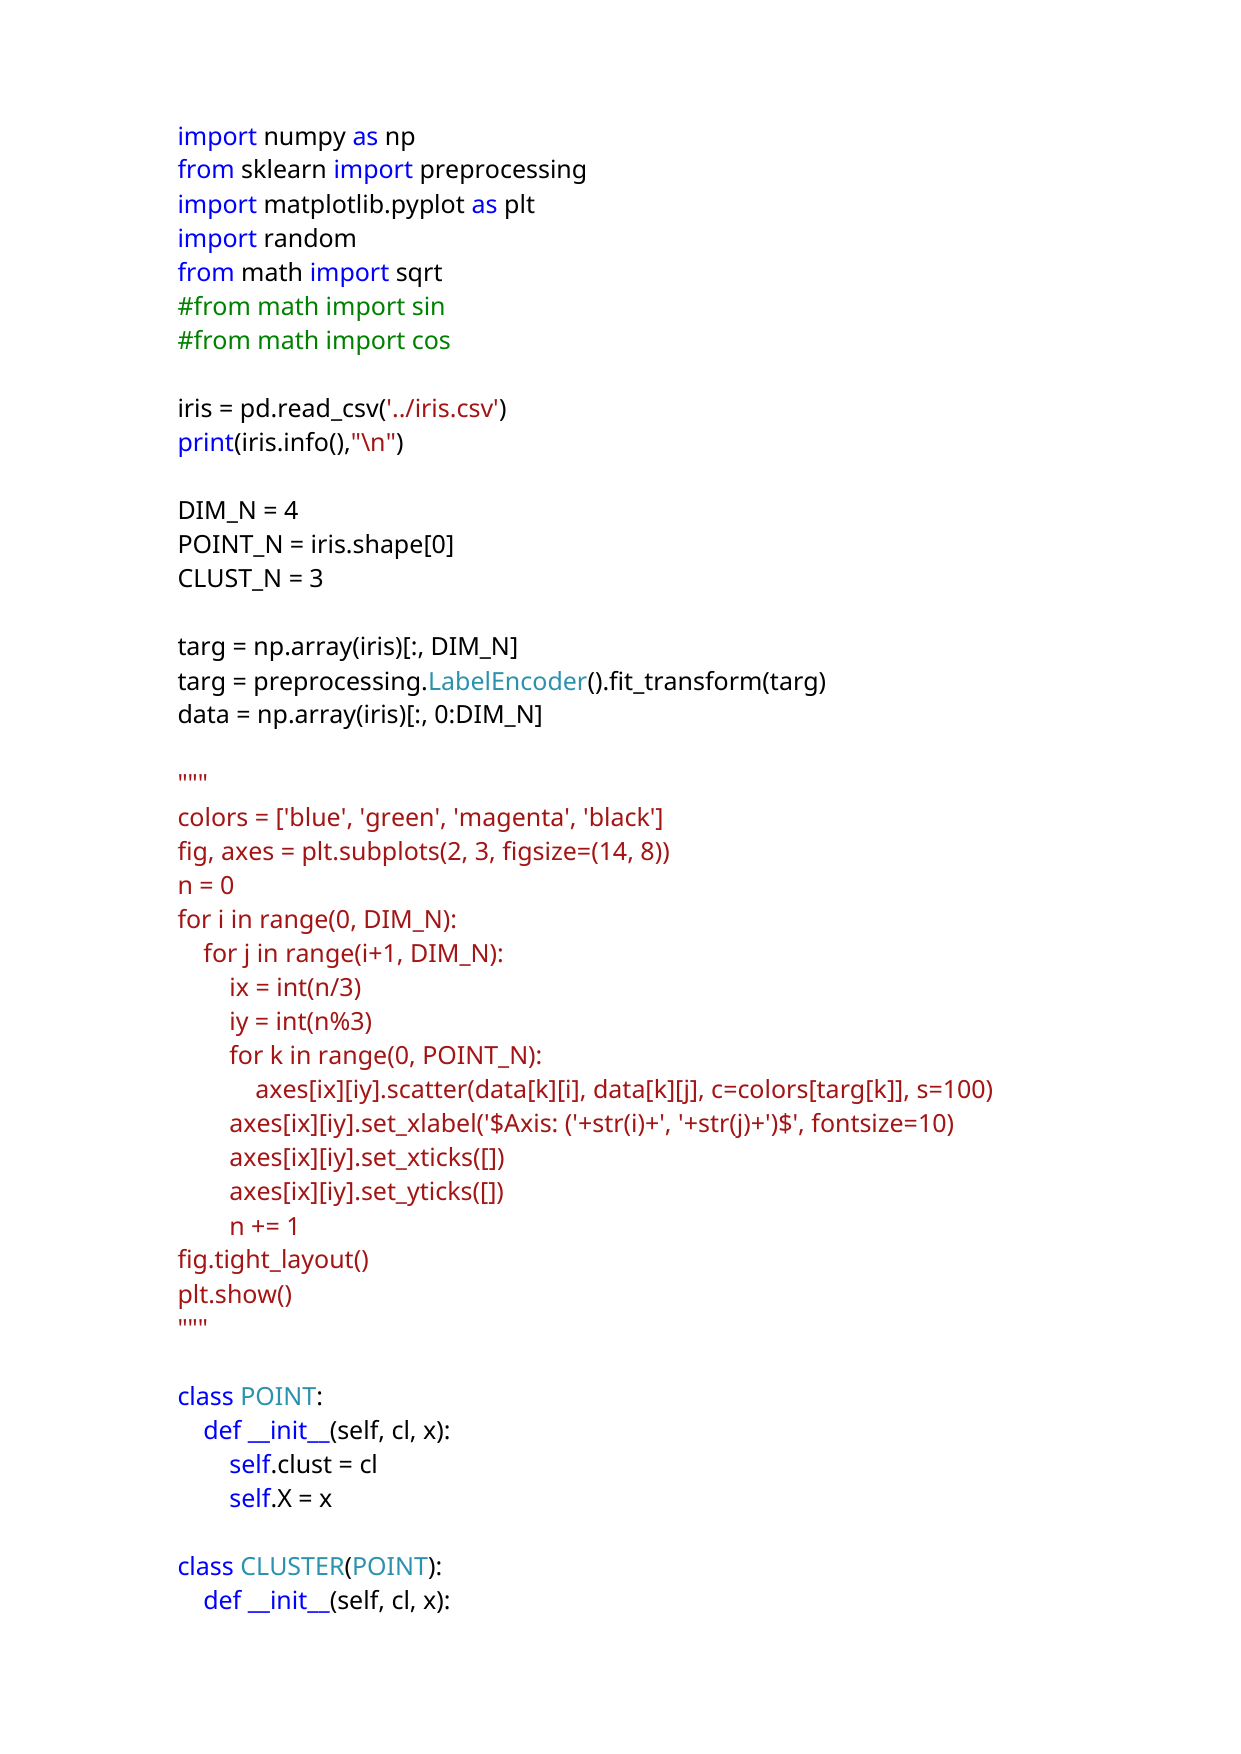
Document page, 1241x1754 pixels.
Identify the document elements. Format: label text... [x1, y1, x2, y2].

text class POINT: [177, 1378, 1152, 1412]
text #from math import cos [177, 322, 1152, 357]
text self.X = x [177, 1481, 1152, 1515]
text """ [177, 1310, 1152, 1344]
text print(iris.info(),"\n") [177, 425, 1152, 459]
text def __init__(self, cl, x): [177, 1583, 1152, 1617]
text DIM_N = 4 [177, 493, 1152, 527]
text """ [177, 765, 1152, 799]
text iy = int(n%3) [177, 1004, 1152, 1038]
text iris = pd.read_csv('../iris.csv') [177, 391, 1152, 425]
text for i in range(0, DIM_N): [177, 902, 1152, 936]
text n = 0 [177, 867, 1152, 902]
text def __init__(self, cl, x): [177, 1412, 1152, 1447]
text plt.show() [177, 1276, 1152, 1310]
text axes[ix][iy].set_xticks([]) [177, 1140, 1152, 1174]
text for j in range(i+1, DIM_N): [177, 936, 1152, 970]
text targ = preprocessing.LabelEncoder().fit_transform(targ) [177, 663, 1152, 697]
text #from math import sin [177, 288, 1152, 322]
text n += 1 [177, 1208, 1152, 1242]
text fig.tight_layout() [177, 1242, 1152, 1276]
text POINT_N = iris.shape[0] [177, 527, 1152, 561]
text from math import sqrt [177, 254, 1152, 288]
text colors = ['blue', 'green', 'magenta', 'black'] [177, 799, 1152, 833]
text self.clust = cl [177, 1447, 1152, 1481]
text class CLUSTER(POINT): [177, 1549, 1152, 1583]
text axes[ix][iy].set_xlabel('$Axis: ('+str(i)+', '+str(j)+')$', fontsize=10) [177, 1106, 1152, 1140]
text targ = np.array(iris)[:, DIM_N] [177, 629, 1152, 663]
text axes[ix][iy].set_yticks([]) [177, 1174, 1152, 1208]
text ix = int(n/3) [177, 970, 1152, 1004]
text axes[ix][iy].scatter(data[k][i], data[k][j], c=colors[targ[k]], s=100) [177, 1072, 1152, 1106]
text fig, axes = plt.subplots(2, 3, figsize=(14, 8)) [177, 833, 1152, 867]
text import matplotlib.pyplot as plt [177, 186, 1152, 220]
text import numpy as np [177, 118, 1152, 152]
text from sklearn import preprocessing [177, 152, 1152, 186]
text data = np.array(iris)[:, 0:DIM_N] [177, 697, 1152, 731]
text for k in range(0, POINT_N): [177, 1038, 1152, 1072]
text import random [177, 220, 1152, 254]
text CLUST_N = 3 [177, 561, 1152, 595]
